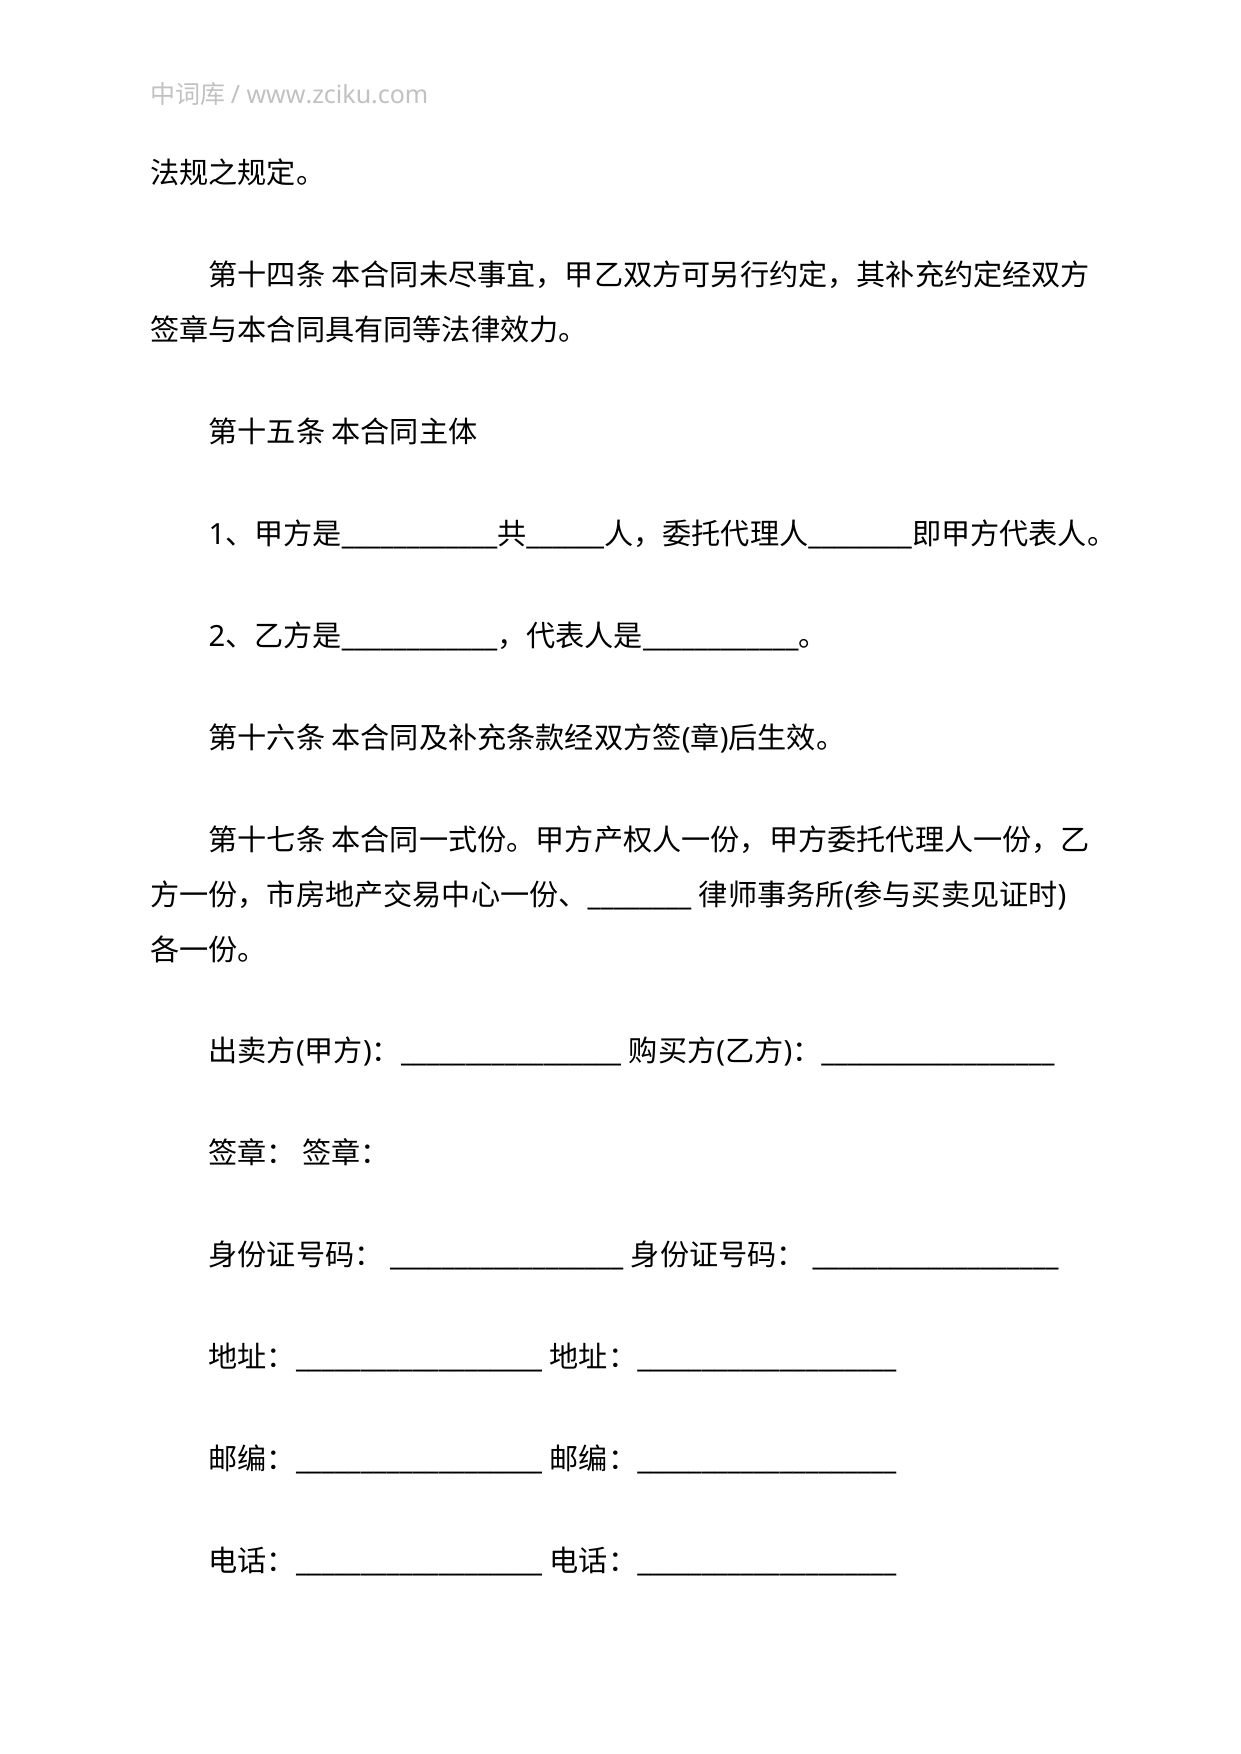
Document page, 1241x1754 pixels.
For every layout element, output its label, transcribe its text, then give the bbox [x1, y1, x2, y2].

text 第十七条 本合同一式份。甲方产权人一份，甲方委托代理人一份，乙方一份，市房地产交易中心一份、________ 律师事务所(参与买卖见证时)各一份。 [150, 816, 1090, 968]
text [150, 150, 1090, 192]
text 身份证号码： __________________ 身份证号码： ___________________ [150, 1232, 1090, 1274]
text 邮编：___________________ 邮编：____________________ [150, 1436, 1090, 1478]
text 第十五条 本合同主体 [150, 408, 1090, 451]
text 电话：___________________ 电话：____________________ [150, 1537, 1090, 1580]
text 2、乙方是____________，代表人是____________。 [150, 612, 1090, 654]
text 1、甲方是____________共______人，委托代理人________即甲方代表人。 [150, 510, 1090, 553]
text 第十四条 本合同未尽事宜，甲乙双方可另行约定，其补充约定经双方签章与本合同具有同等法律效力。 [150, 252, 1090, 349]
text 地址：___________________ 地址：____________________ [150, 1333, 1090, 1376]
text 签章： 签章： [150, 1130, 1090, 1172]
text 出卖方(甲方)：_________________ 购买方(乙方)：__________________ [150, 1028, 1090, 1070]
text 第十六条 本合同及补充条款经双方签(章)后生效。 [150, 714, 1090, 757]
